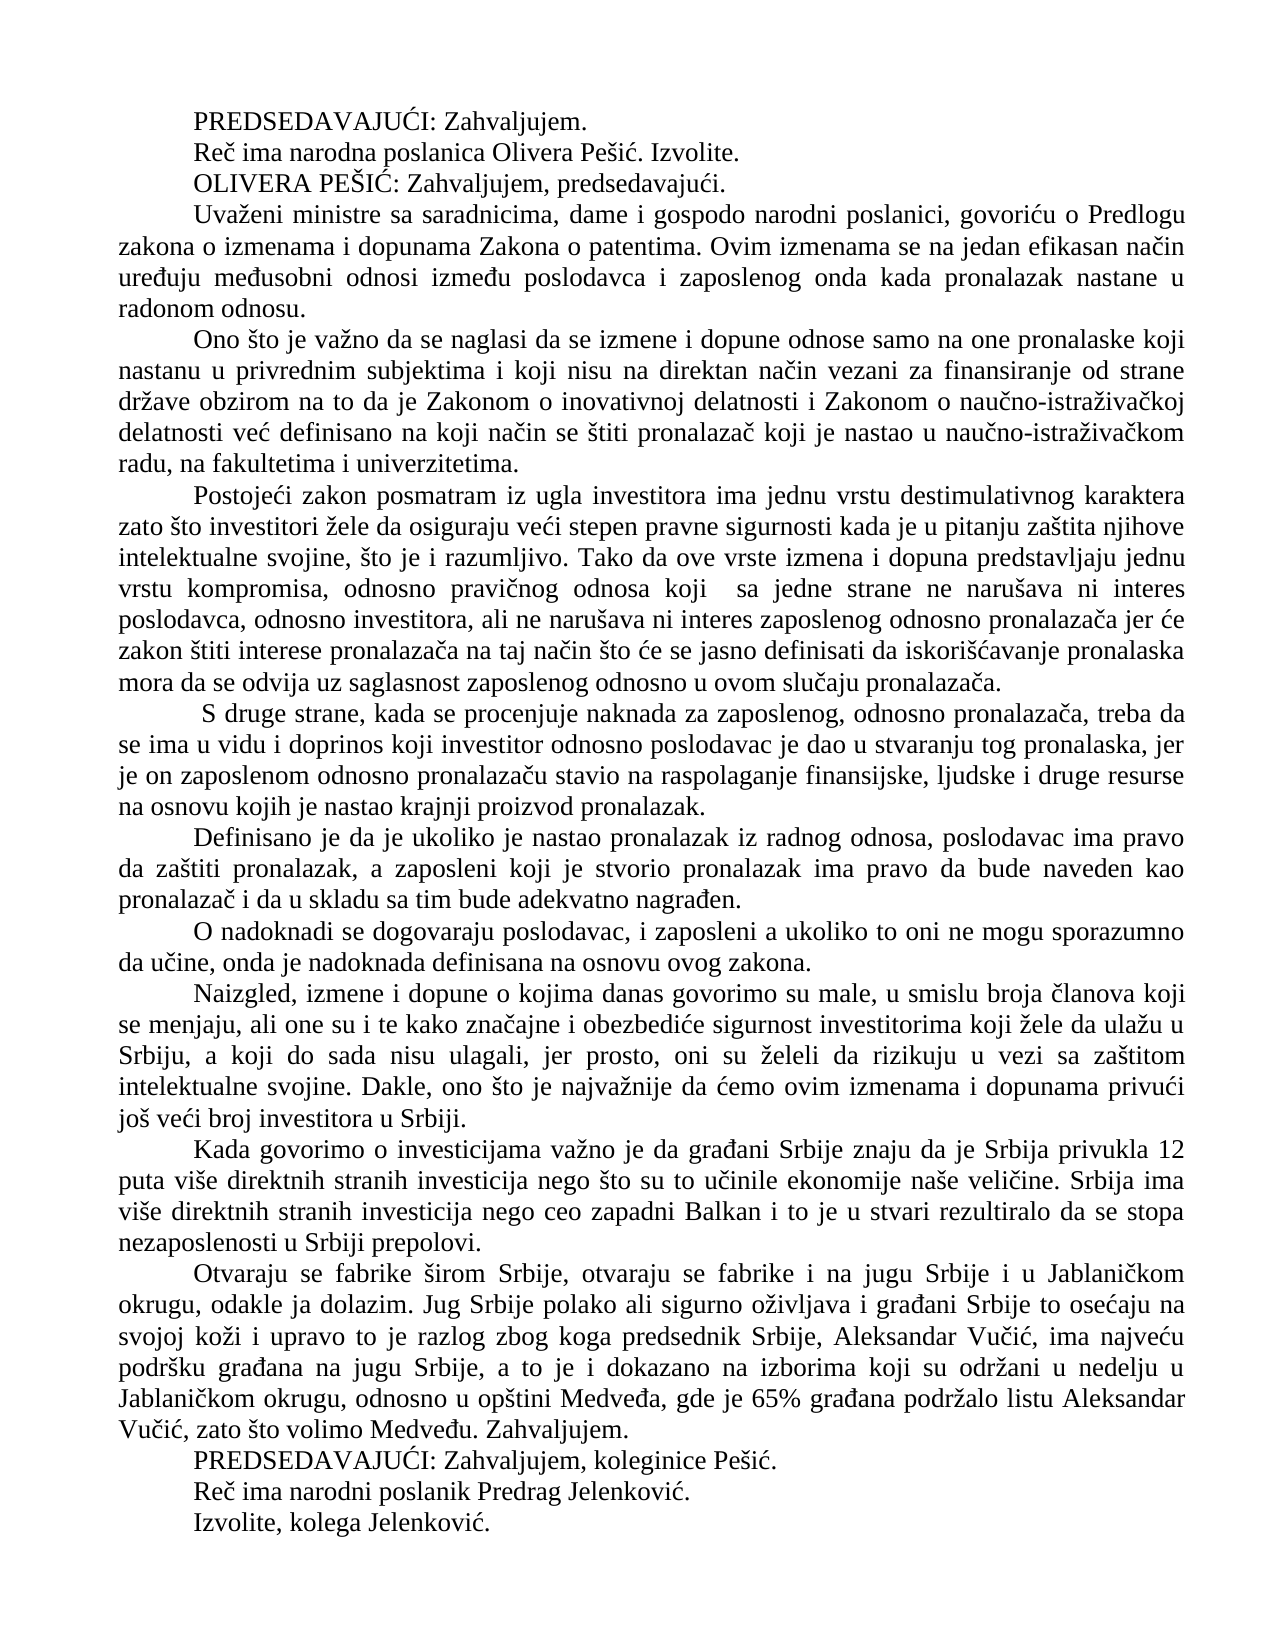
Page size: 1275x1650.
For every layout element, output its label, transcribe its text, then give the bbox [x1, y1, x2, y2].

text S druge strane, kada se procenjuje naknada za zaposlenog, odnosno pronalazača, treba da se ima u vidu i doprinos koji investitor odnosno poslodavac je dao u stvaranju tog pronalaska, jer je on zaposlenom odnosno pronalazaču stavio na raspolaganje finansijske, ljudske i druge resurse na osnovu kojih je nastao krajnji proizvod pronalazak. [118, 697, 1186, 821]
text Otvaraju se fabrike širom Srbije, otvaraju se fabrike i na jugu Srbije i u Jablaničkom okrugu, odakle ja dolazim. Jug Srbije polako ali sigurno oživljava i građani Srbije to osećaju na svojoj koži i upravo to je razlog zbog koga predsednik Srbije, Aleksandar Vučić, ima najveću podršku građana na jugu Srbije, a to je i dokazano na izborima koji su održani u nedelju u Jablaničkom okrugu, odnosno u opštini Medveđa, gde je 65% građana podržalo listu Aleksandar Vučić, zato što volimo Medveđu. Zahvaljujem. [118, 1257, 1186, 1444]
text O nadoknadi se dogovaraju poslodavac, i zaposleni a ukoliko to oni ne mogu sporazumno da učine, onda je nadoknada definisana na osnovu ovog zakona. [118, 915, 1186, 977]
text Izvolite, kolega Jelenković. [118, 1507, 1186, 1538]
text Postojeći zakon posmatram iz ugla investitora ima jednu vrstu destimulativnog karaktera zato što investitori žele da osiguraju veći stepen pravne sigurnosti kada je u pitanju zaštita njihove intelektualne svojine, što je i razumljivo. Tako da ove vrste izmena i dopuna predstavljaju jednu vrstu kompromisa, odnosno pravičnog odnosa koji sa jedne strane ne narušava ni interes poslodavca, odnosno investitora, ali ne narušava ni interes zaposlenog odnosno pronalazača jer će zakon štiti interese pronalazača na taj način što će se jasno definisati da iskorišćavanje pronalaska mora da se odvija uz saglasnost zaposlenog odnosno u ovom slučaju pronalazača. [118, 479, 1186, 697]
text PREDSEDAVAJUĆI: Zahvaljujem, koleginice Pešić. [118, 1444, 1186, 1475]
text Reč ima narodna poslanica Olivera Pešić. Izvolite. [118, 136, 1186, 167]
text Naizgled, izmene i dopune o kojima danas govorimo su male, u smislu broja članova koji se menjaju, ali one su i te kako značajne i obezbediće sigurnost investitorima koji žele da ulažu u Srbiju, a koji do sada nisu ulagali, jer prosto, oni su želeli da rizikuju u vezi sa zaštitom intelektualne svojine. Dakle, ono što je najvažnije da ćemo ovim izmenama i dopunama privući još veći broj investitora u Srbiji. [118, 977, 1186, 1133]
text Uvaženi ministre sa saradnicima, dame i gospodo narodni poslanici, govoriću o Predlogu zakona o izmenama i dopunama Zakona o patentima. Ovim izmenama se na jedan efikasan način uređuju međusobni odnosi između poslodavca i zaposlenog onda kada pronalazak nastane u radonom odnosu. [118, 198, 1186, 323]
text Ono što je važno da se naglasi da se izmene i dopune odnose samo na one pronalaske koji nastanu u privrednim subjektima i koji nisu na direktan način vezani za finansiranje od strane države obzirom na to da je Zakonom o inovativnoj delatnosti i Zakonom o naučno-istraživačkoj delatnosti već definisano na koji način se štiti pronalazač koji je nastao u naučno-istraživačkom radu, na fakultetima i univerzitetima. [118, 323, 1186, 479]
text PREDSEDAVAJUĆI: Zahvaljujem. [118, 105, 1186, 136]
text Reč ima narodni poslanik Predrag Jelenković. [118, 1475, 1186, 1507]
text Kada govorimo o investicijama važno je da građani Srbije znaju da je Srbija privukla 12 puta više direktnih stranih investicija nego što su to učinile ekonomije naše veličine. Srbija ima više direktnih stranih investicija nego ceo zapadni Balkan i to je u stvari rezultiralo da se stopa nezaposlenosti u Srbiji prepolovi. [118, 1133, 1186, 1257]
text Definisano je da je ukoliko je nastao pronalazak iz radnog odnosa, poslodavac ima pravo da zaštiti pronalazak, a zaposleni koji je stvorio pronalazak ima pravo da bude naveden kao pronalazač i da u skladu sa tim bude adekvatno nagrađen. [118, 821, 1186, 915]
text OLIVERA PEŠIĆ: Zahvaljujem, predsedavajući. [118, 167, 1186, 198]
